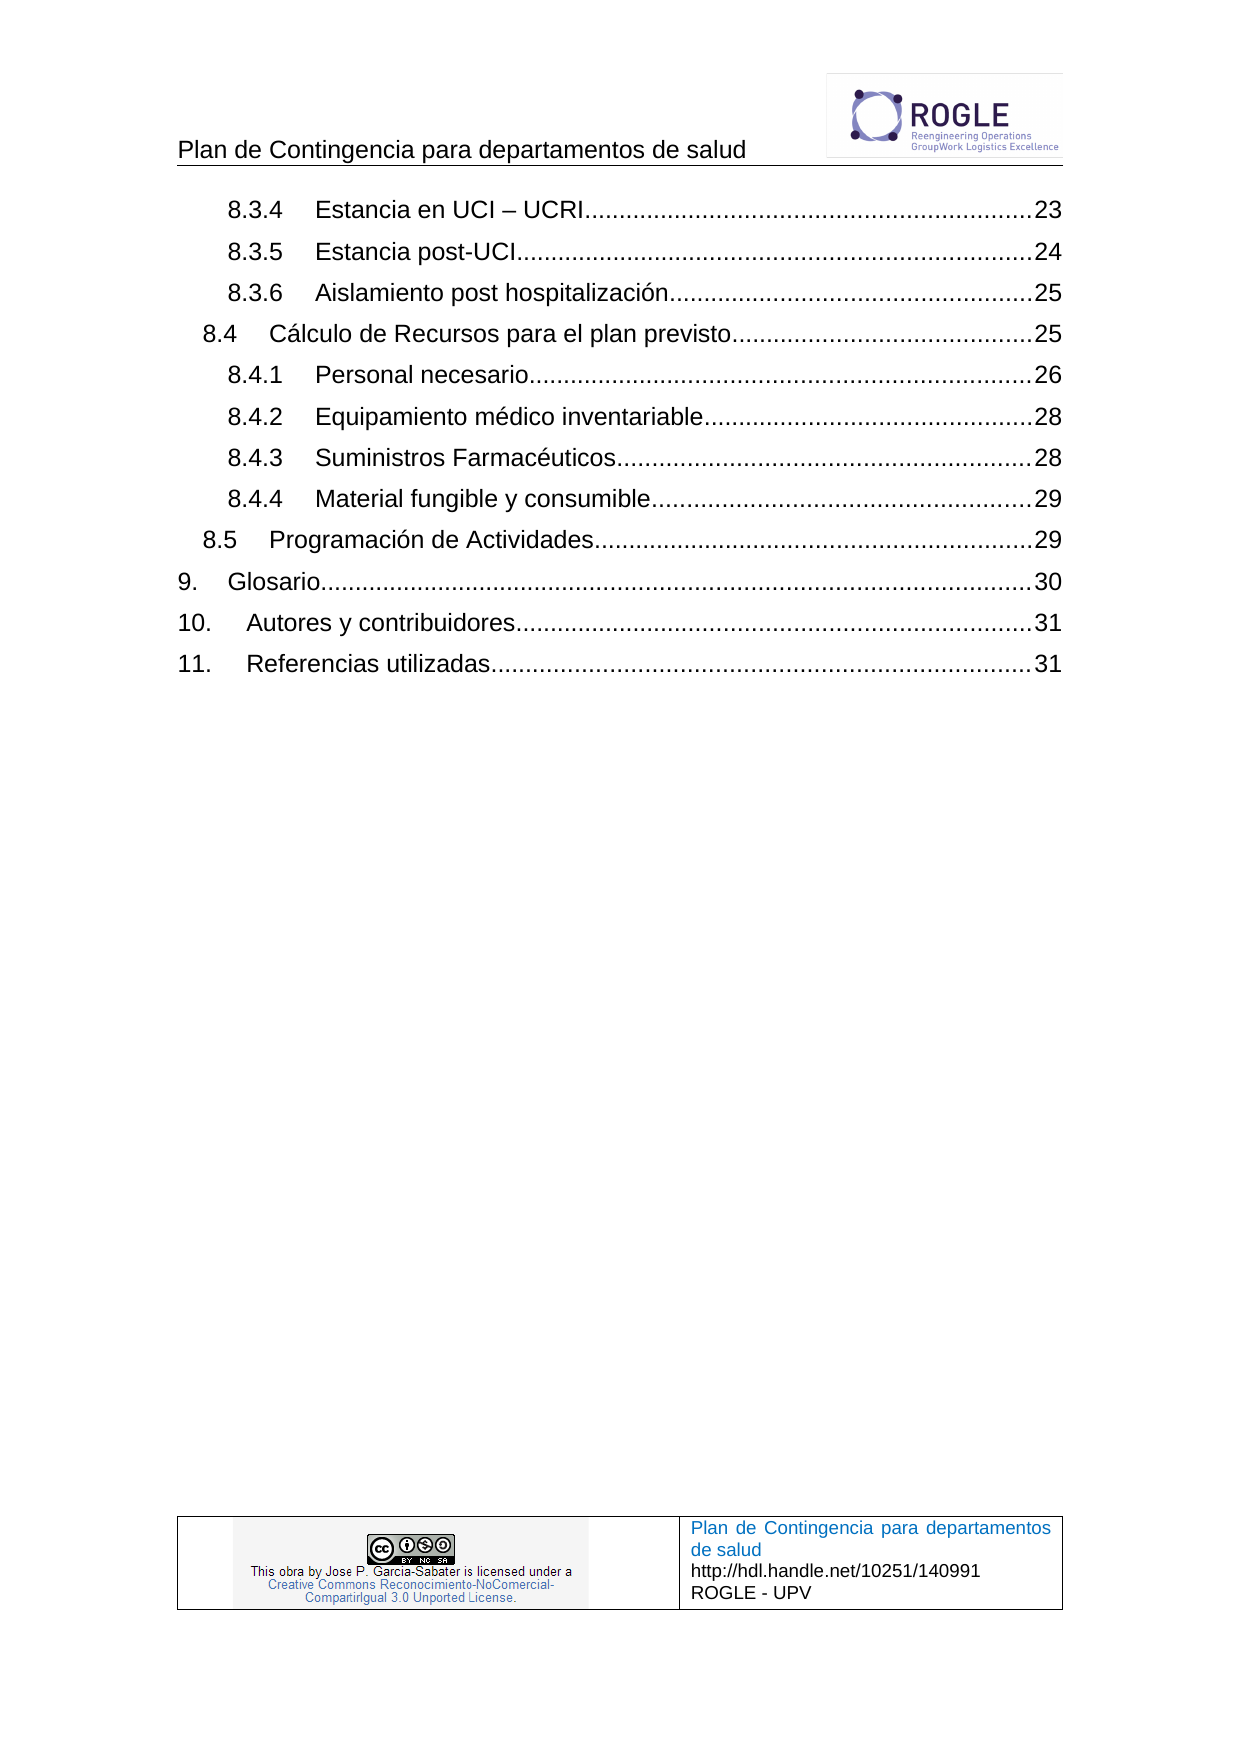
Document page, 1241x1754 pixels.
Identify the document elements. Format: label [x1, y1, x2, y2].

picture [826, 73, 1063, 158]
picture [232, 1517, 589, 1609]
